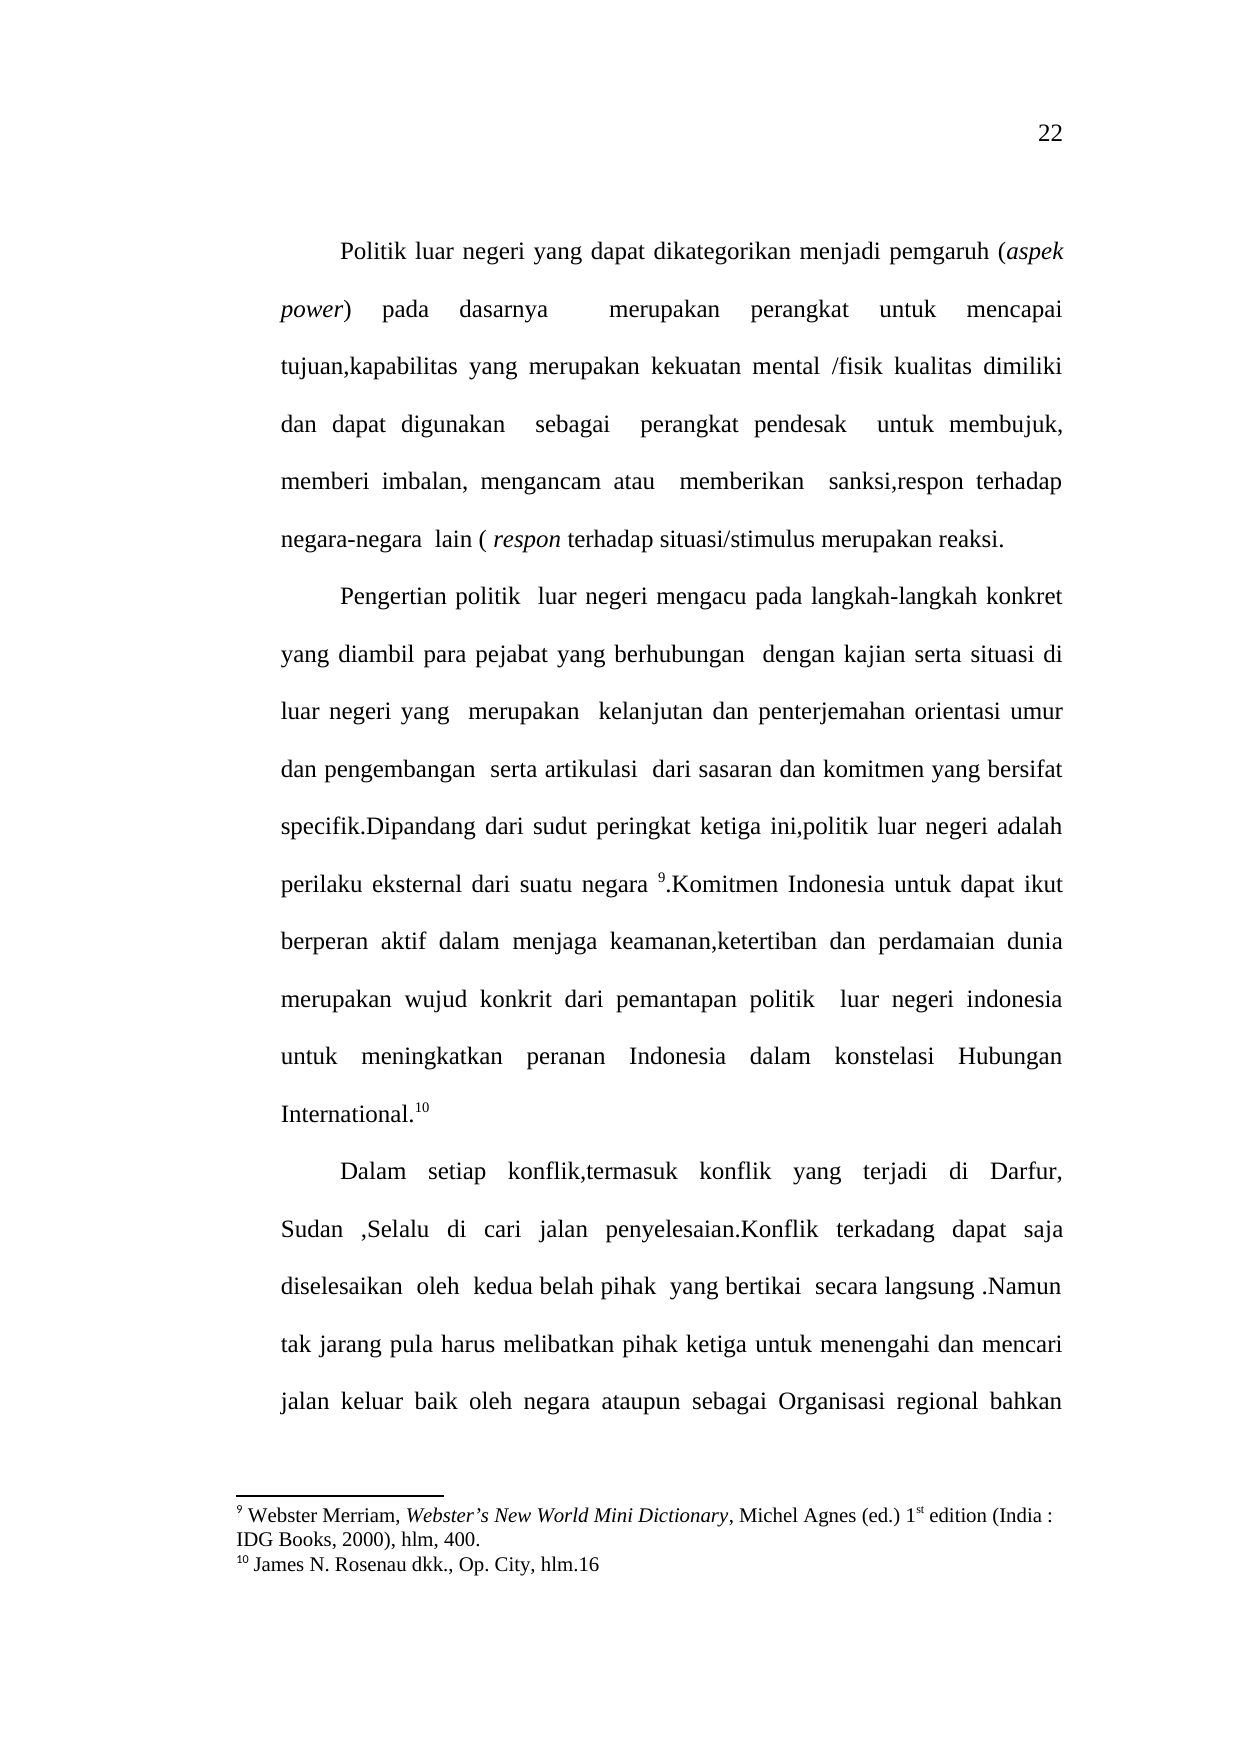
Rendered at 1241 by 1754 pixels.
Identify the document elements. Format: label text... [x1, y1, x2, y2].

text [281, 1156, 1063, 1415]
text Politik luar negeri yang dapat dikategorikan menjadi pemgaruh (aspek power) pada dasarnya merupakan perangkat untuk mencapai tujuan,kapabilitas yang merupakan kekuatan mental /fisik kualitas dimiliki dan dapat digunakan sebagai perangkat pendesak untuk membujuk, memberi imbalan, mengancam atau memberikan sanksi,respon terhadap negara-negara lain ( respon terhadap situasi/stimulus merupakan reaksi. [281, 236, 1063, 552]
text Pengertian politik luar negeri mengacu pada langkah-langkah konkret yang diambil para pejabat yang berhubungan dengan kajian serta situasi di luar negeri yang merupakan kelanjutan dan penterjemahan orientasi umur dan pengembangan serta artikulasi dari sasaran dan komitmen yang bersifat specifik.Dipandang dari sudut peringkat ketiga ini,politik luar negeri adalah perilaku eksternal dari suatu negara .Komitmen Indonesia untuk dapat ikut berperan aktif dalam menjaga keamanan,ketertiban dan perdamaian dunia merupakan wujud konkrit dari pemantapan politik luar negeri indonesia untuk meningkatkan peranan Indonesia dalam konstelasi Hubungan International. [281, 581, 1063, 1127]
